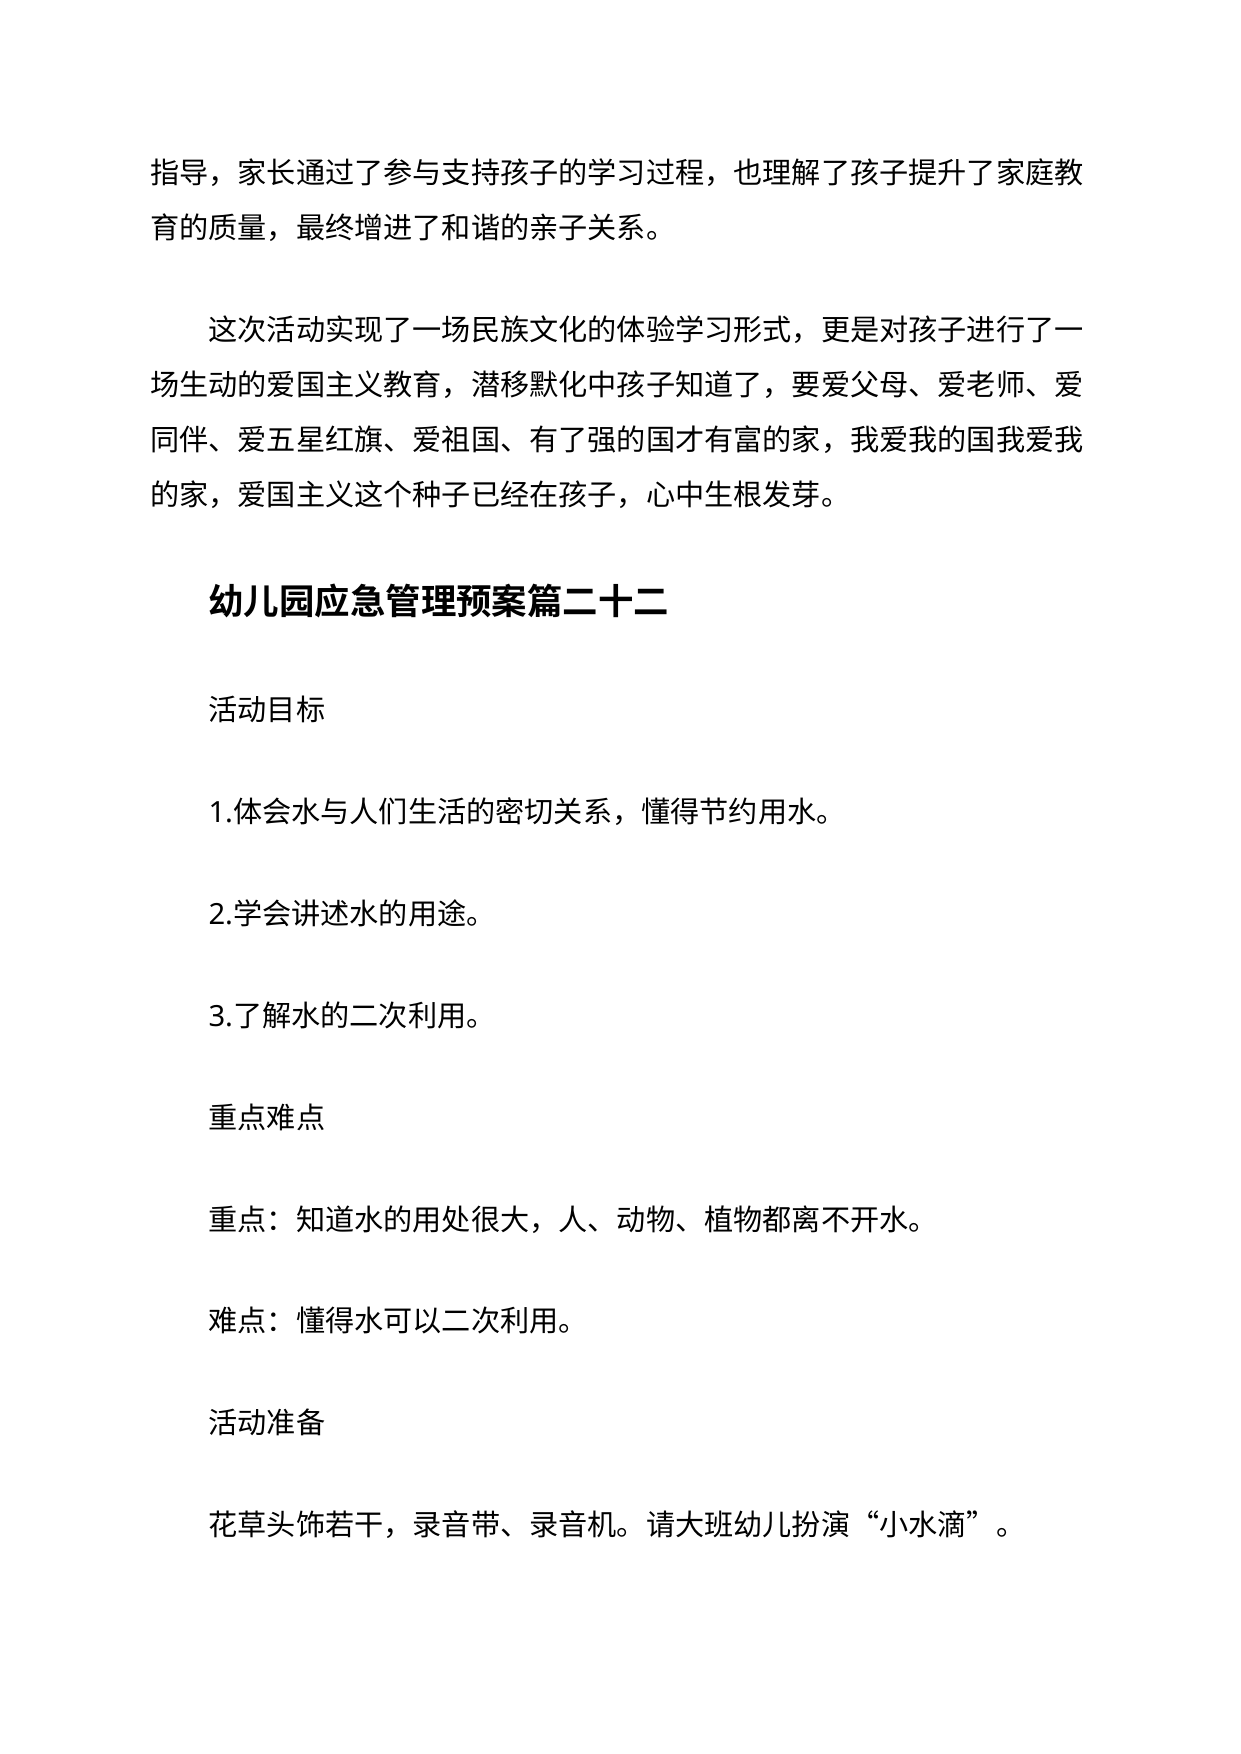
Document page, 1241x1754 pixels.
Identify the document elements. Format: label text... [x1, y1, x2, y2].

text 花草头饰若干，录音带、录音机。请大班幼儿扮演“小水滴”。 [150, 1501, 1090, 1544]
text 幼儿园应急管理预案篇二十二 [150, 573, 1090, 624]
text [150, 150, 1090, 247]
text 这次活动实现了一场民族文化的体验学习形式，更是对孩子进行了一场生动的爱国主义教育，潜移默化中孩子知道了，要爱父母、爱老师、爱同伴、爱五星红旗、爱祖国、有了强的国才有富的家，我爱我的国我爱我的家，爱国主义这个种子已经在孩子，心中生根发芽。 [150, 307, 1090, 514]
text 重点：知道水的用处很大，人、动物、植物都离不开水。 [150, 1196, 1090, 1238]
text 2.学会讲述水的用途。 [150, 890, 1090, 933]
text 难点：懂得水可以二次利用。 [150, 1298, 1090, 1340]
text 重点难点 [150, 1094, 1090, 1137]
text 活动准备 [150, 1399, 1090, 1442]
text 3.了解水的二次利用。 [150, 992, 1090, 1035]
text 活动目标 [150, 687, 1090, 729]
text 1.体会水与人们生活的密切关系，懂得节约用水。 [150, 788, 1090, 831]
